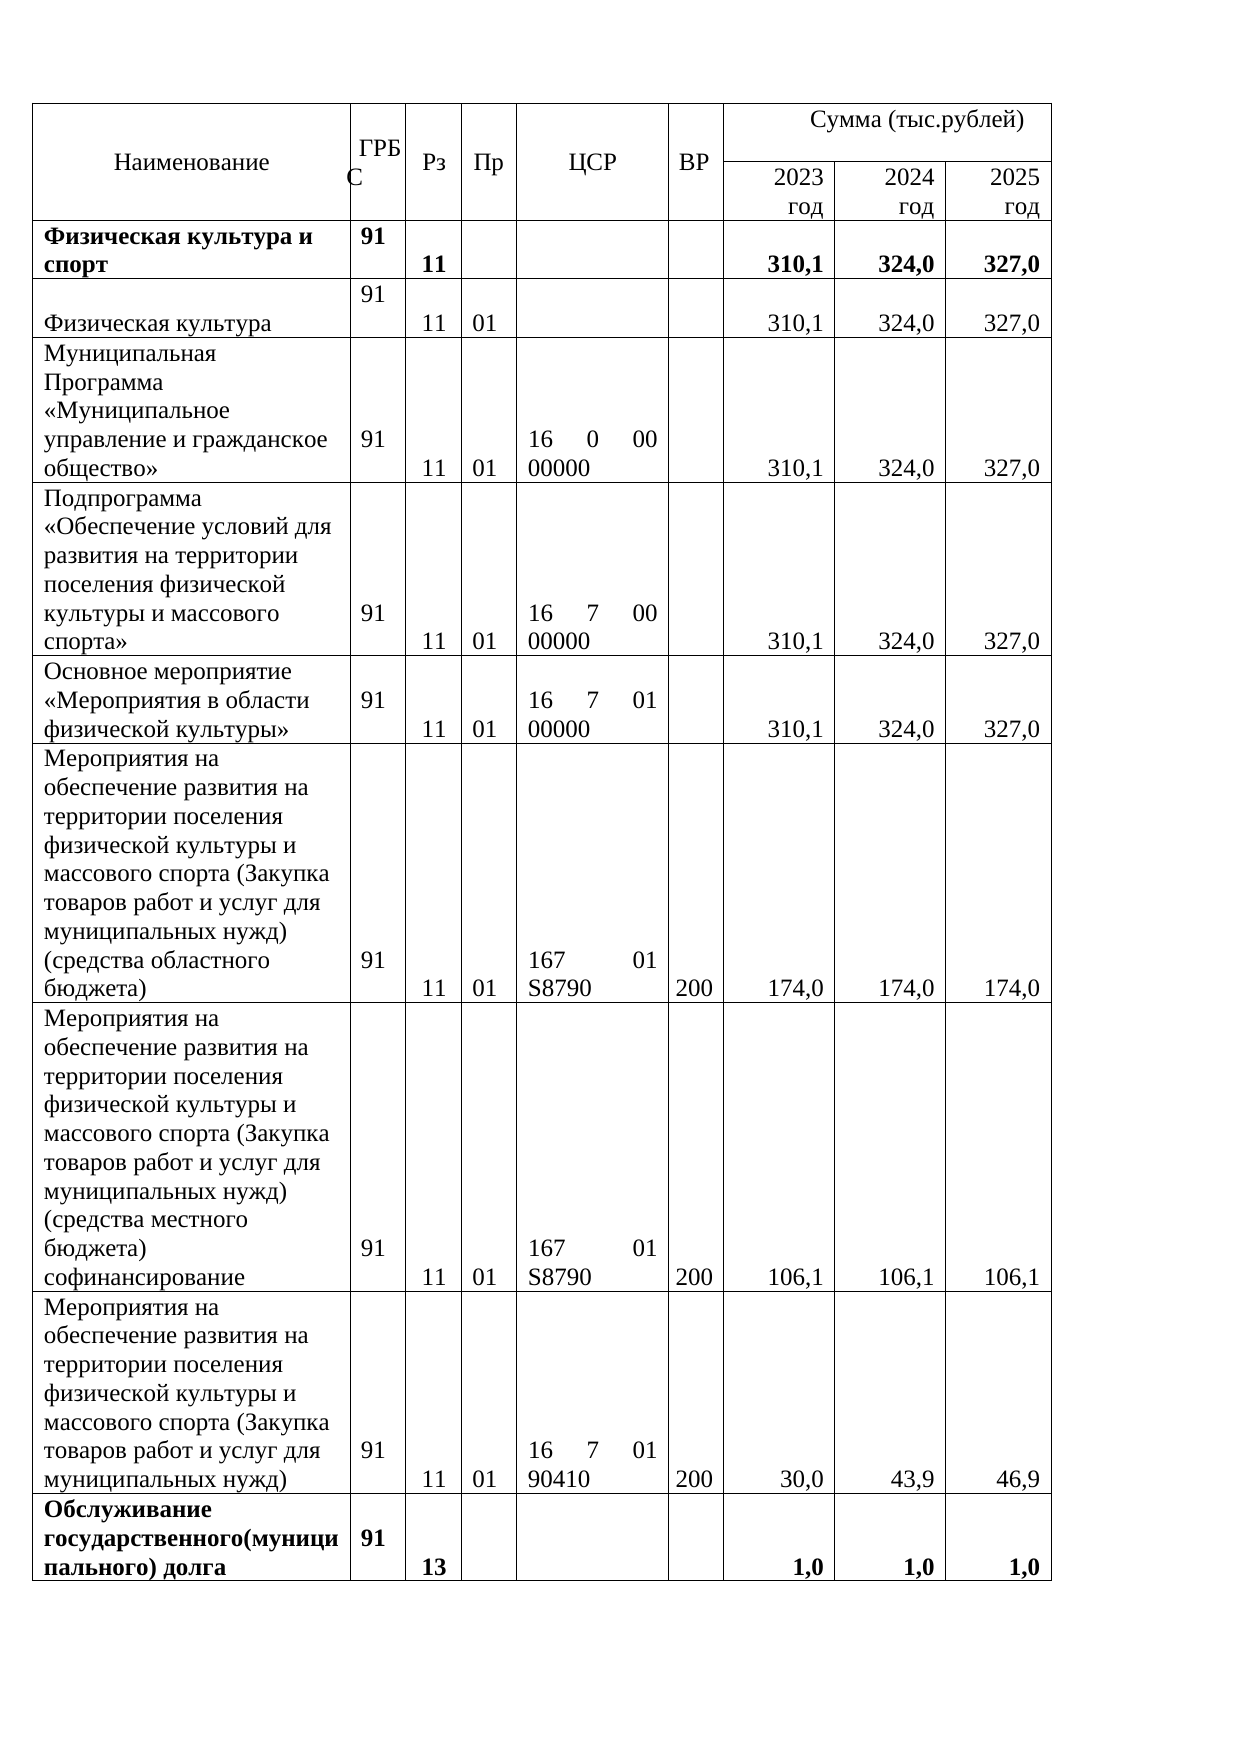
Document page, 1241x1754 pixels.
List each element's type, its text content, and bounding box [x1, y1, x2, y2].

table_cell Физическая культура [33, 279, 350, 337]
table_cell 01 [462, 483, 516, 655]
table_cell [669, 221, 723, 278]
table_cell 46,9 [946, 1292, 1051, 1493]
table_cell Физическая культура и спорт [33, 221, 350, 278]
table_cell [517, 221, 668, 278]
table_cell 310,1 [724, 483, 834, 655]
table_cell 327,0 [946, 221, 1051, 278]
table_cell [669, 656, 723, 742]
table_cell [462, 221, 516, 278]
table_cell 1,0 [946, 1494, 1051, 1580]
table_cell [669, 483, 723, 655]
table_cell 11 [406, 279, 461, 337]
table_cell Основное мероприятие «Мероприятия в области физической культуры» [33, 656, 350, 742]
table_cell 01 [462, 279, 516, 337]
table_cell 324,0 [835, 483, 945, 655]
table_cell 310,1 [724, 279, 834, 337]
table_cell 43,9 [835, 1292, 945, 1493]
table_cell [462, 1494, 516, 1580]
table_cell Мероприятия на обеспечение развития на территории поселения физической культуры и массового спорта (Закупка товаров работ и услуг для муниципальных нужд) (средства местного бюджета) софинансирование [33, 1003, 350, 1291]
table_cell 310,1 [724, 338, 834, 482]
table_cell 167 01 S8790 [517, 744, 668, 1002]
table_header Наименование [33, 104, 350, 220]
table_cell 167 01 S8790 [517, 1003, 668, 1291]
table_header Сумма (тыс.рублей) [724, 104, 1051, 161]
table_cell 914 [351, 656, 405, 742]
table_cell Мероприятия на обеспечение развития на территории поселения физической культуры и массового спорта (Закупка товаров работ и услуг для муниципальных нужд) [33, 1292, 350, 1493]
table_cell 1,0 [835, 1494, 945, 1580]
table_cell 11 [406, 483, 461, 655]
table_cell 106,1 [724, 1003, 834, 1291]
table_cell 01 [462, 744, 516, 1002]
table_cell 324,0 [835, 656, 945, 742]
table_cell 310,1 [724, 221, 834, 278]
table_cell 200 [669, 1292, 723, 1493]
table_cell [517, 279, 668, 337]
table_cell 01 [462, 338, 516, 482]
table_cell 200 [669, 744, 723, 1002]
table_cell 324,0 [835, 338, 945, 482]
table_cell 16 0 00 00000 [517, 338, 668, 482]
table_cell 310,1 [724, 656, 834, 742]
table_header Пр [462, 104, 516, 220]
table_cell 327,0 [946, 483, 1051, 655]
table_cell 174,0 [835, 744, 945, 1002]
table_header ВР [669, 104, 723, 220]
table_header ЦСР [517, 104, 668, 220]
table_header ГРБС [351, 104, 405, 220]
table_cell 174,0 [946, 744, 1051, 1002]
table_cell 01 [462, 1292, 516, 1493]
table_cell 324,0 [835, 221, 945, 278]
table_cell 914 [351, 338, 405, 482]
table_cell [517, 1494, 668, 1580]
table_cell 11 [406, 1292, 461, 1493]
table_cell 2024 год [835, 162, 945, 220]
table_cell [669, 338, 723, 482]
table_cell Мероприятия на обеспечение развития на территории поселения физической культуры и массового спорта (Закупка товаров работ и услуг для муниципальных нужд) (средства областного бюджета) [33, 744, 350, 1002]
table_cell 914 [351, 483, 405, 655]
table_header Рз [406, 104, 461, 220]
table_cell 914 [351, 1494, 405, 1580]
table_cell 11 [406, 221, 461, 278]
table_cell 327,0 [946, 656, 1051, 742]
table_cell 914 [351, 279, 405, 337]
table_cell 16 7 01 90410 [517, 1292, 668, 1493]
table_cell 16 7 01 00000 [517, 656, 668, 742]
table_cell Муниципальная Программа «Муниципальное управление и гражданское общество» [33, 338, 350, 482]
table_cell 01 [462, 1003, 516, 1291]
table_cell 327,0 [946, 338, 1051, 482]
table_cell 11 [406, 744, 461, 1002]
table_cell [669, 279, 723, 337]
table_cell Обслуживание государственного(муниципального) долга [33, 1494, 350, 1580]
table_cell 106,1 [946, 1003, 1051, 1291]
table_cell 2023 год [724, 162, 834, 220]
table_cell 200 [669, 1003, 723, 1291]
table_cell 106,1 [835, 1003, 945, 1291]
table_cell 13 [406, 1494, 461, 1580]
table_cell 914 [351, 1292, 405, 1493]
table_cell 914 [351, 1003, 405, 1291]
table_cell 2025 год [946, 162, 1051, 220]
table_cell [669, 1494, 723, 1580]
table_cell 01 [462, 656, 516, 742]
table_cell 1,0 [724, 1494, 834, 1580]
table_cell 914 [351, 744, 405, 1002]
table_cell 11 [406, 1003, 461, 1291]
table_cell 11 [406, 338, 461, 482]
table_cell 16 7 00 00000 [517, 483, 668, 655]
table_cell 11 [406, 656, 461, 742]
table_cell Подпрограмма «Обеспечение условий для развития на территории поселения физической культуры и массового спорта» [33, 483, 350, 655]
table_cell 914 [351, 221, 405, 278]
table_cell 30,0 [724, 1292, 834, 1493]
table_cell 324,0 [835, 279, 945, 337]
table_cell 174,0 [724, 744, 834, 1002]
table_cell 327,0 [946, 279, 1051, 337]
